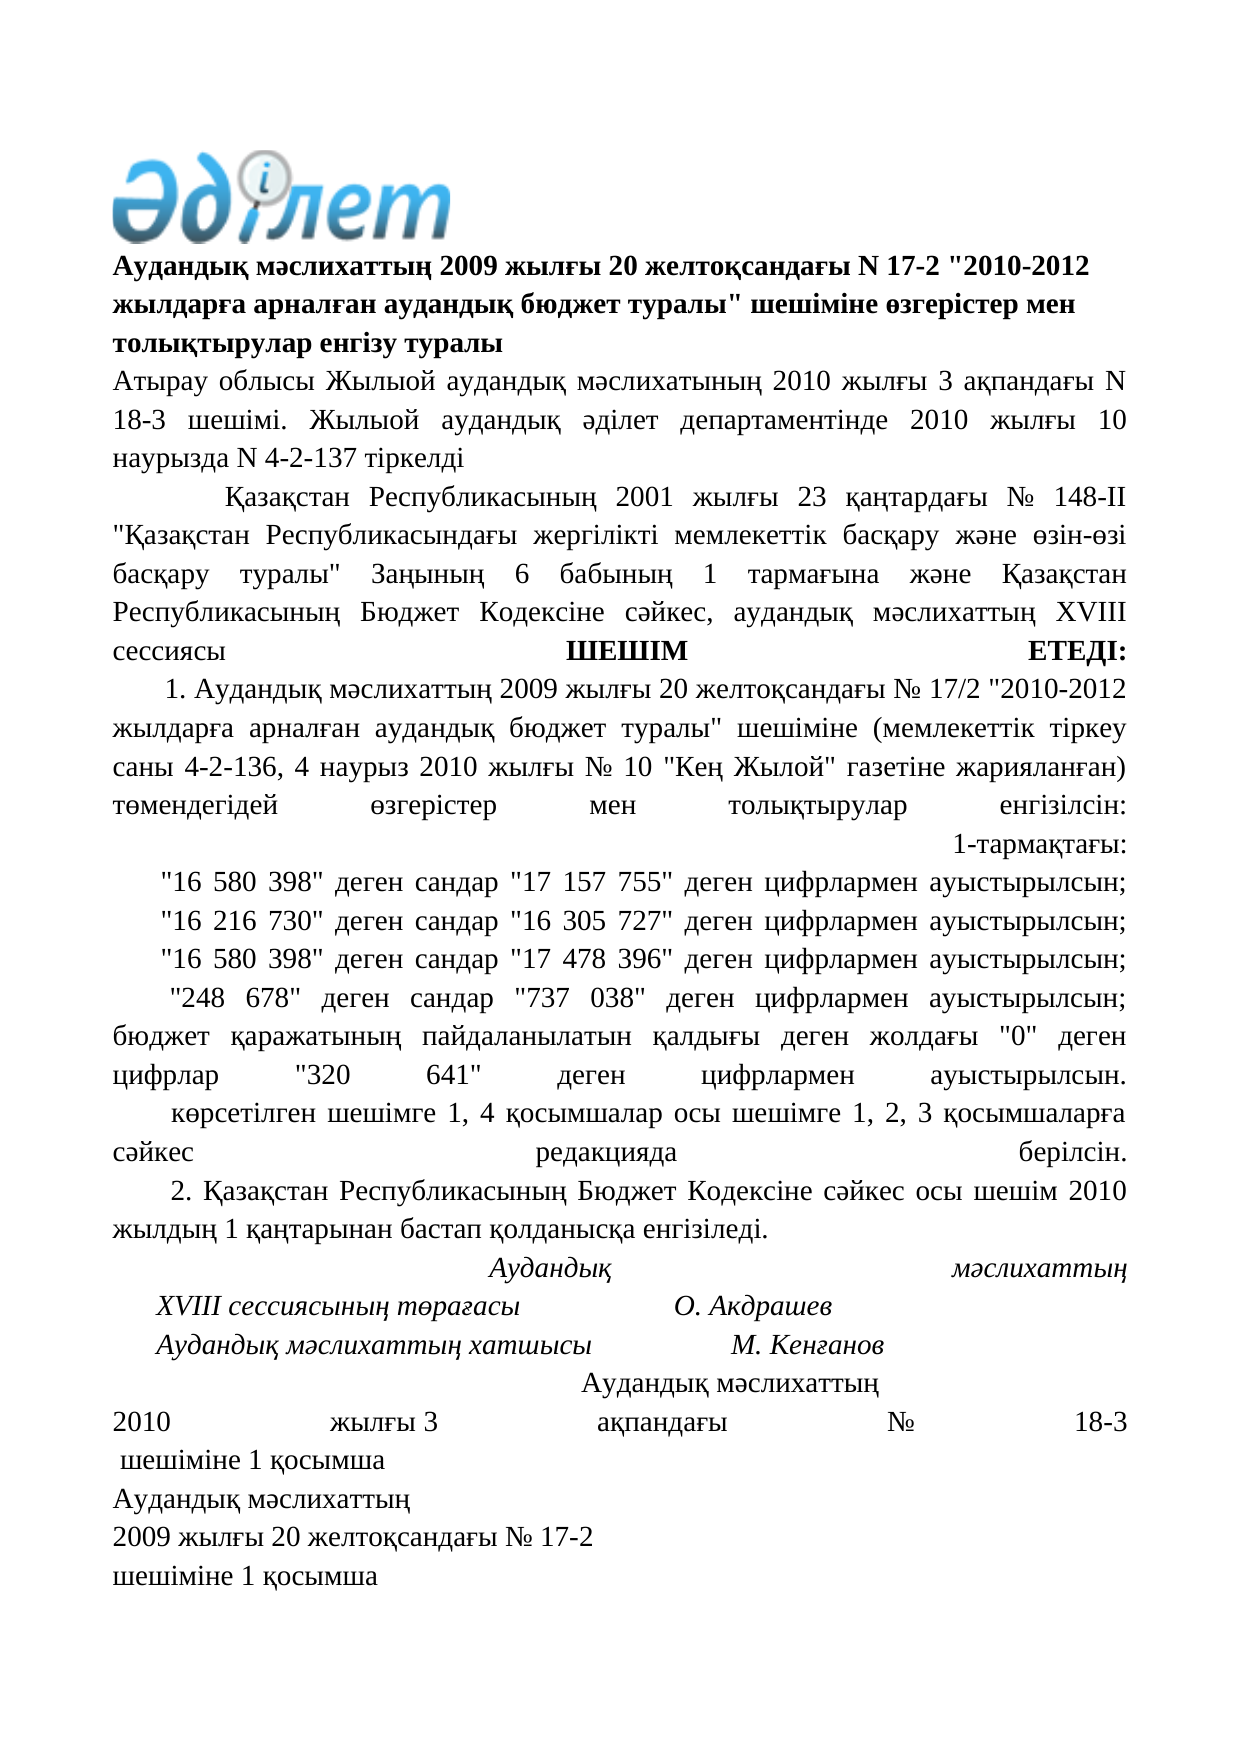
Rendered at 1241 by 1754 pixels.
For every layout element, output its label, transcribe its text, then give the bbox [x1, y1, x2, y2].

text шешіміне 1 қосымша [112, 1558, 1128, 1592]
text Аудандық мәслихаттың хатшысы М. Кенғанов [112, 1327, 1128, 1360]
text Аудандық мәслихаттың ХVIІІ сессиясының төрағасы О. Акдрашев [112, 1250, 1128, 1322]
picture [112, 150, 451, 244]
text Атырау облысы Жылыой аудандық мәслихатының 2010 жылғы 3 ақпандағы N 18-3 шешімі. Жылыой аудандық әділет департаментінде 2010 жылғы 10 наурызда N 4-2-137 тіркелді [112, 363, 1128, 474]
text Аудандық мәслихаттың 2010 жылғы 3 ақпандағы № 18-3 шешіміне 1 қосымша [112, 1365, 1128, 1476]
text Аудандық мәслихаттың 2009 жылғы 20 желтоқсандағы N 17-2 "2010-2012 жылдарға арналған аудандық бюджет туралы" шешіміне өзгерістер мен толықтырулар енгізу туралы [112, 248, 1128, 358]
text Қазақстан Республикасының 2001 жылғы 23 қаңтардағы № 148-ІІ "Қазақстан Республикасындағы жергілікті мемлекеттік басқару және өзiн-өзi басқару туралы" Заңының 6 бабының 1 тармағына және Қазақстан Республикасының Бюджет Кодексіне сәйкес, аудандық мәслихаттың ХVIІІ сессиясы ШЕШІМ ЕТЕДІ: 1. Аудандық мәслихаттың 2009 жылғы 20 желтоқсандағы № 17/2 "2010-2012 жылдарға арналған аудандық бюджет туралы" шешіміне (мемлекеттік тіркеу саны 4-2-136, 4 наурыз 2010 жылғы № 10 "Кең Жылой" газетіне жарияланған) төмендегідей өзгерістер мен толықтырулар енгізілсін: 1-тармақтағы: "16 580 398" деген сандар "17 157 755" деген цифрлармен ауыстырылсын; "16 216 730" деген сандар "16 305 727" деген цифрлармен ауыстырылсын; "16 580 398" деген сандар "17 478 396" деген цифрлармен ауыстырылсын; "248 678" деген сандар "737 038" деген цифрлармен ауыстырылсын; бюджет қаражатының пайдаланылатын қалдығы деген жолдағы "0" деген цифрлар "320 641" деген цифрлармен ауыстырылсын. көрсетілген шешімге 1, 4 қосымшалар осы шешімге 1, 2, 3 қосымшаларға сәйкес редакцияда берілсін. 2. Қазақстан Республикасының Бюджет Кодексіне сәйкес осы шешім 2010 жылдың 1 қаңтарынан бастап қолданысқа енгізіледі. [112, 479, 1128, 1245]
text Аудандық мәслихаттың 2009 жылғы 20 желтоқсандағы № 17-2 [112, 1481, 1128, 1553]
